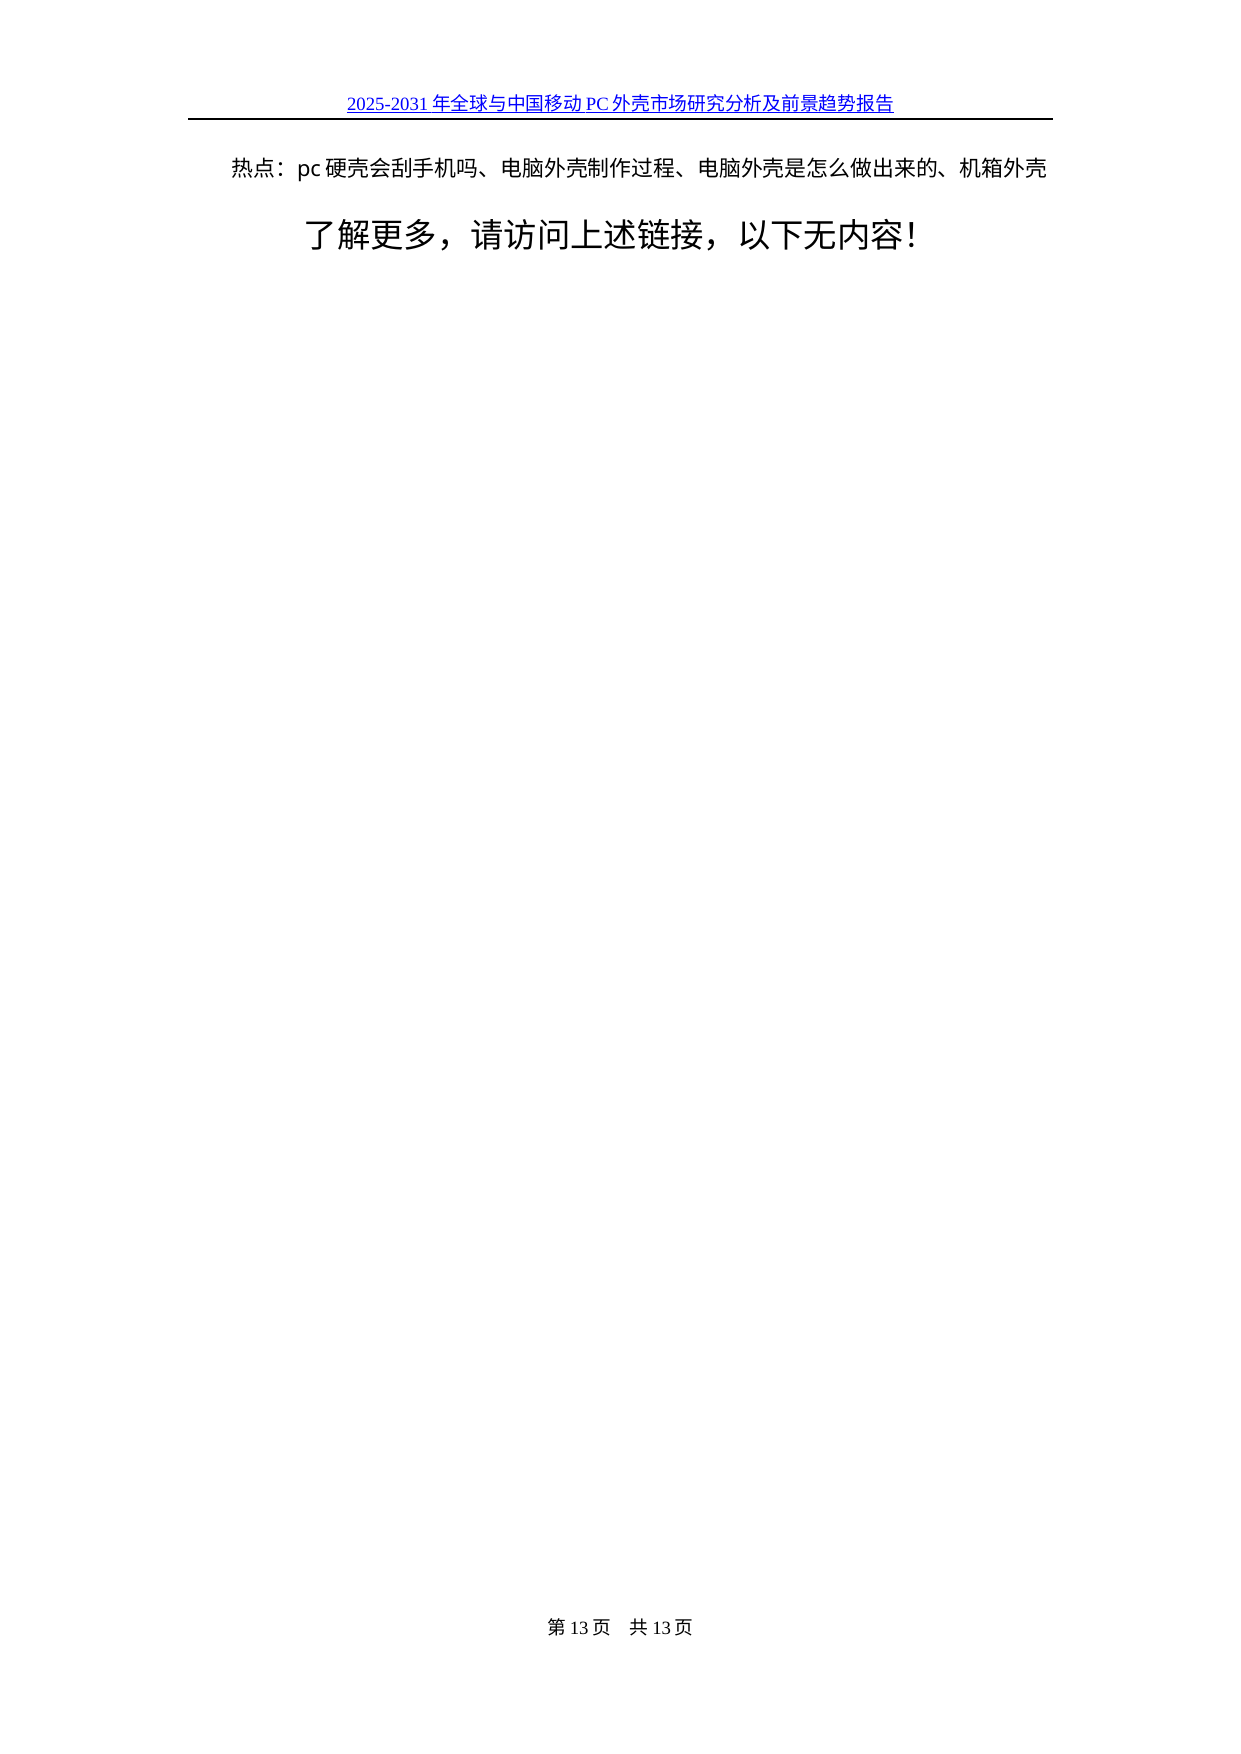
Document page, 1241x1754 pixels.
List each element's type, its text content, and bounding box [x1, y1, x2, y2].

title 了解更多，请访问上述链接，以下无内容！ [187, 200, 1053, 265]
text 热点：pc硬壳会刮手机吗、电脑外壳制作过程、电脑外壳是怎么做出来的、机箱外壳 [187, 150, 1053, 183]
